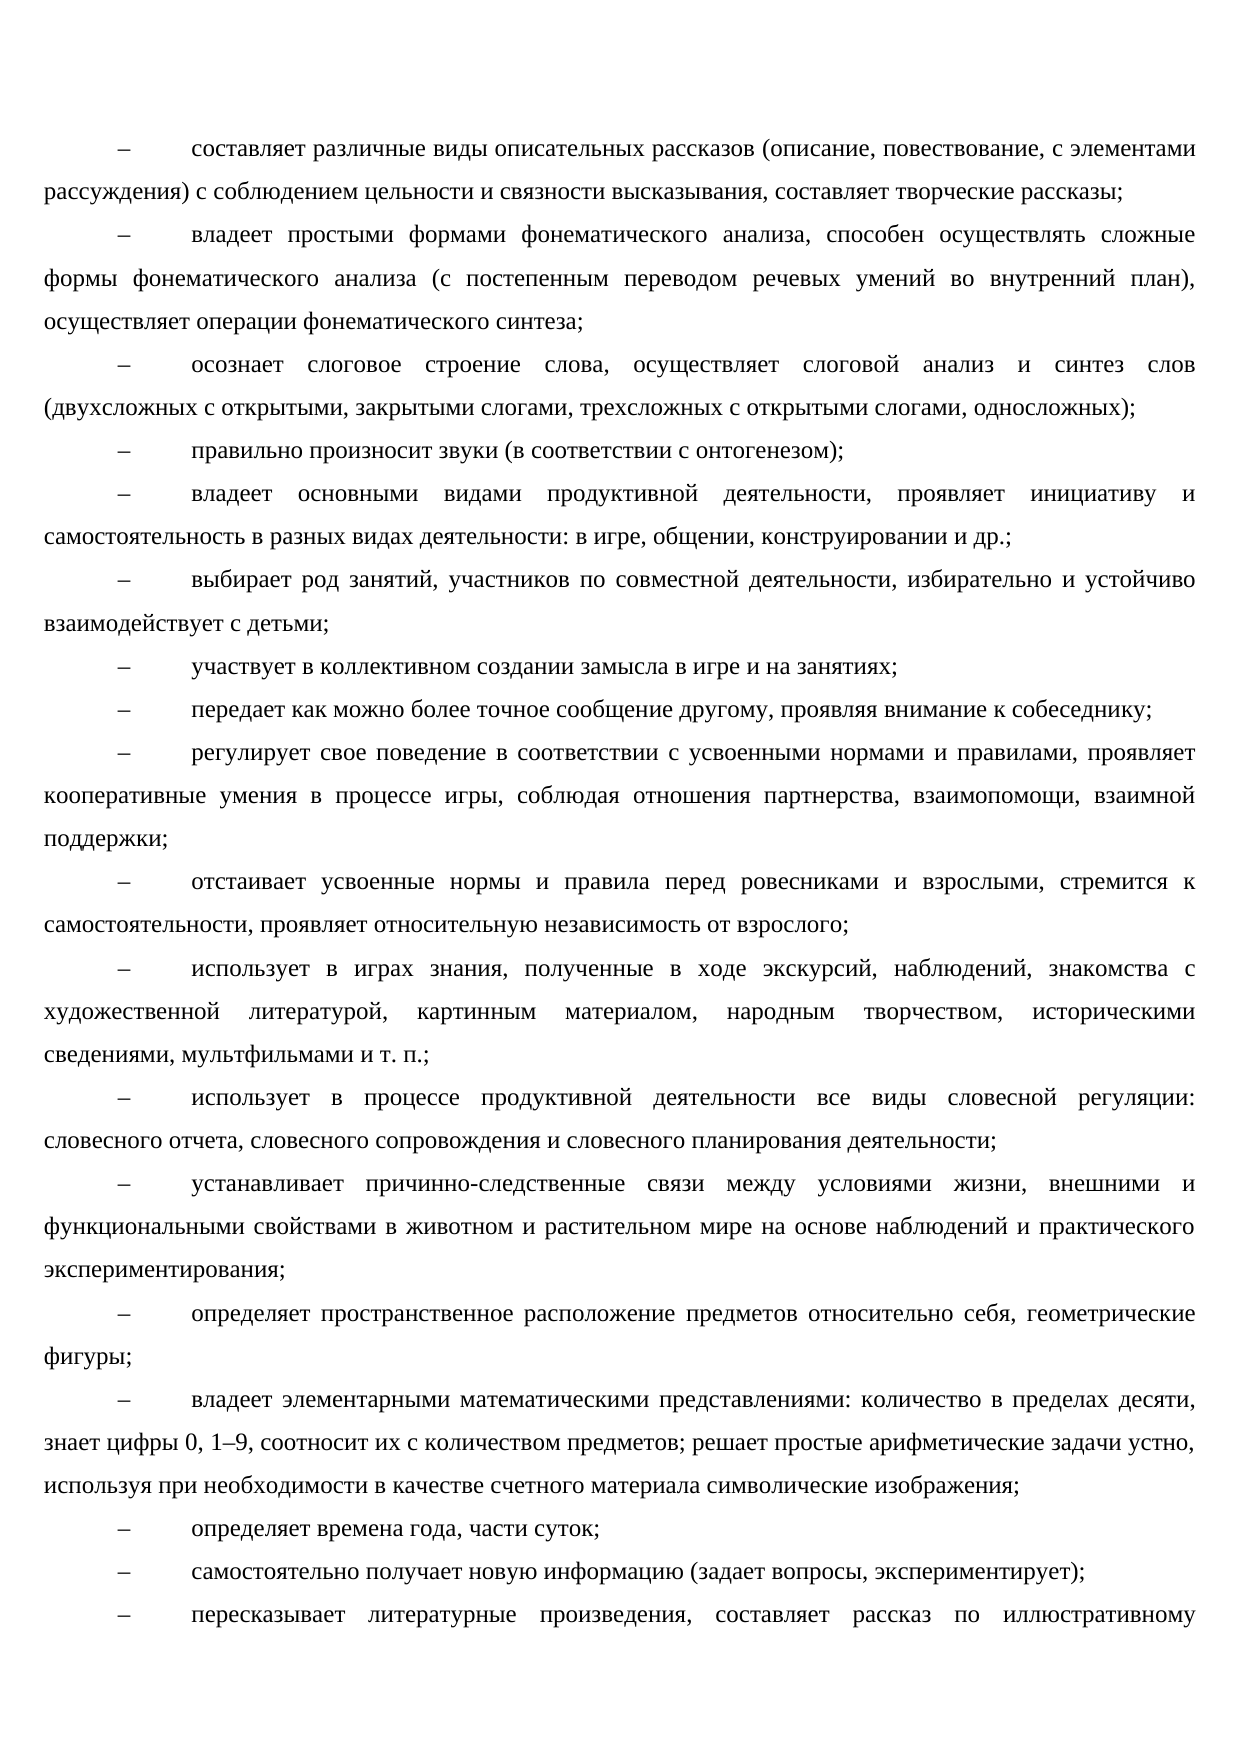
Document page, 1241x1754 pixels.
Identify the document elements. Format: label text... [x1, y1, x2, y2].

text – использует в процессе продуктивной деятельности все виды словесной регуляции: словесного отчета, словесного сопровождения и словесного планирования деятельности; [44, 1082, 1196, 1154]
text – определяет пространственное расположение предметов относительно себя, геометрические фигуры; [44, 1298, 1196, 1369]
text – владеет основными видами продуктивной деятельности, проявляет инициативу и самостоятельность в разных видах деятельности: в игре, общении, конструировании и др.; [44, 478, 1196, 550]
text – участвует в коллективном создании замысла в игре и на занятиях; [44, 651, 1196, 679]
text – отстаивает усвоенные нормы и правила перед ровесниками и взрослыми, стремится к самостоятельности, проявляет относительную независимость от взрослого; [44, 866, 1196, 938]
text – осознает слоговое строение слова, осуществляет слоговой анализ и синтез слов (двухсложных с открытыми, закрытыми слогами, трехсложных с открытыми слогами, односложных); [44, 349, 1196, 421]
text – передает как можно более точное сообщение другому, проявляя внимание к собеседнику; [44, 694, 1196, 723]
text – владеет элементарными математическими представлениями: количество в пределах десяти, знает цифры 0, 1–9, соотносит их с количеством предметов; решает простые арифметические задачи устно, используя при необходимости в качестве счетного материала символические изображения; [44, 1384, 1196, 1499]
text – правильно произносит звуки (в соответствии с онтогенезом); [44, 435, 1196, 464]
text – владеет простыми формами фонематического анализа, способен осуществлять сложные формы фонематического анализа (с постепенным переводом речевых умений во внутренний план), осуществляет операции фонематического синтеза; [44, 219, 1196, 334]
text – использует в играх знания, полученные в ходе экскурсий, наблюдений, знакомства с художественной литературой, картинным материалом, народным творчеством, историческими сведениями, мультфильмами и т. п.; [44, 953, 1196, 1068]
text – регулирует свое поведение в соответствии с усвоенными нормами и правилами, проявляет кооперативные умения в процессе игры, соблюдая отношения партнерства, взаимопомощи, взаимной поддержки; [44, 737, 1196, 852]
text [44, 1599, 1196, 1628]
text – определяет времена года, части суток; [44, 1513, 1196, 1542]
text – составляет различные виды описательных рассказов (описание, повествование, с элементами рассуждения) с соблюдением цельности и связности высказывания, составляет творческие рассказы; [44, 133, 1196, 205]
text – выбирает род занятий, участников по совместной деятельности, избирательно и устойчиво взаимодействует с детьми; [44, 564, 1196, 636]
text – устанавливает причинно-следственные связи между условиями жизни, внешними и функциональными свойствами в животном и растительном мире на основе наблюдений и практического экспериментирования; [44, 1168, 1196, 1283]
text – самостоятельно получает новую информацию (задает вопросы, экспериментирует); [44, 1556, 1196, 1585]
